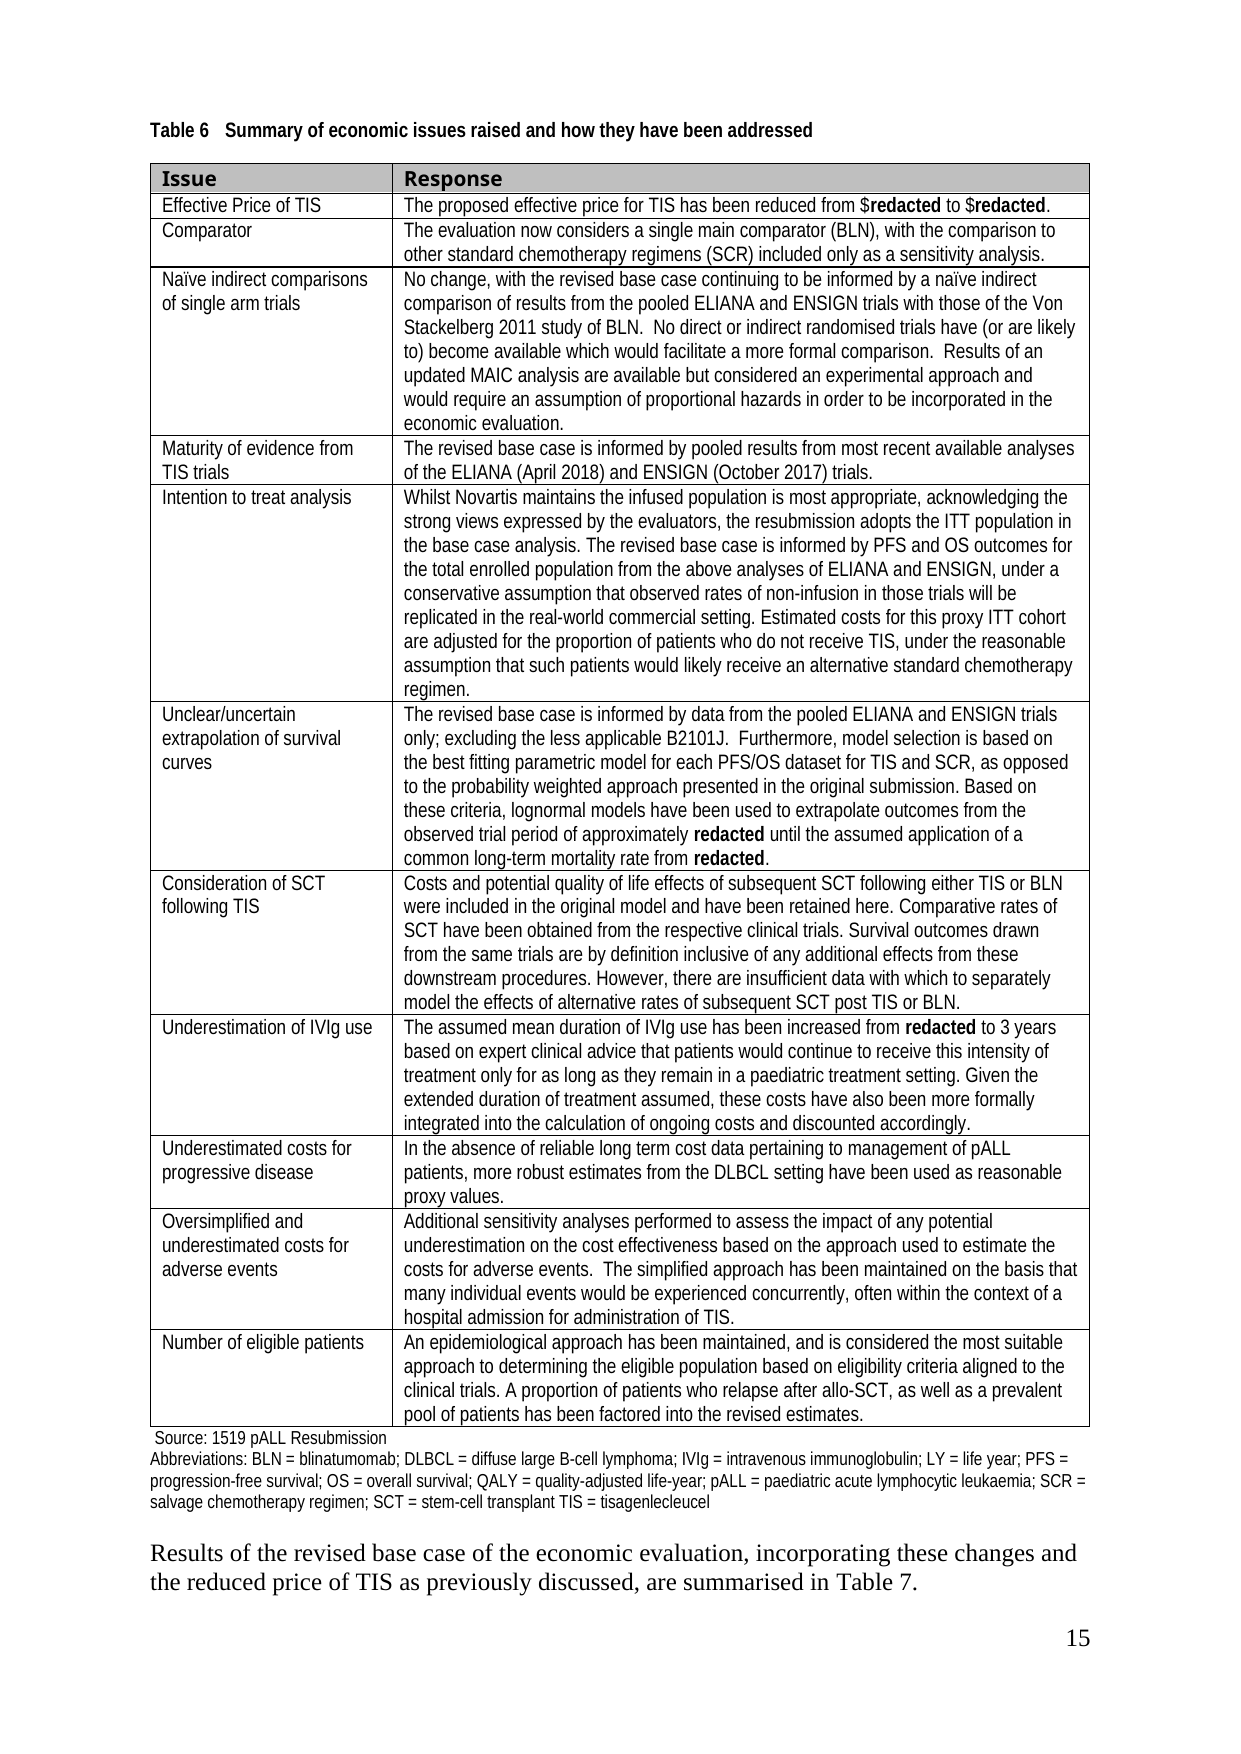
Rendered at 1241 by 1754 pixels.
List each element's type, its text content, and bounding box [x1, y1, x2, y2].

table_cell The assumed mean duration of IVIg use has been increased from redacted to 3 years based on expert clinical advice that patients would continue to receive this intensity of treatment only for as long as they remain in a paediatric treatment setting. Given the extended duration of treatment assumed, these costs have also been more formally integrated into the calculation of ongoing costs and discounted accordingly. [393, 1015, 1089, 1135]
text Abbreviations: BLN = blinatumomab; DLBCL = diffuse large B-cell lymphoma; IVIg = intravenous immunoglobulin; LY = life year; PFS = progression-free survival; OS = overall survival; QALY = quality-adjusted life-year; pALL = paediatric acute lymphocytic leukaemia; SCR = salvage chemotherapy regimen; SCT = stem-cell transplant TIS = tisagenlecleucel [150, 1448, 1090, 1513]
table_cell No change, with the revised base case continuing to be informed by a naïve indirect comparison of results from the pooled ELIANA and ENSIGN trials with those of the Von Stackelberg 2011 study of BLN. No direct or indirect randomised trials have (or are likely to) become available which would facilitate a more formal comparison. Results of an updated MAIC analysis are available but considered an experimental approach and would require an assumption of proportional hazards in order to be incorporated in the economic evaluation. [393, 268, 1089, 435]
table_cell Number of eligible patients [151, 1330, 392, 1426]
table_cell Consideration of SCT following TIS [151, 871, 392, 1014]
table_cell In the absence of reliable long term cost data pertaining to management of pALL patients, more robust estimates from the DLBCL setting have been used as reasonable proxy values. [393, 1136, 1089, 1208]
table_cell The evaluation now considers a single main comparator (BLN), with the comparison to other standard chemotherapy regimens (SCR) included only as a sensitivity analysis. [393, 219, 1089, 266]
table_cell The proposed effective price for TIS has been reduced from $redacted to $redacted. [393, 194, 1089, 217]
text Results of the revised base case of the economic evaluation, incorporating these changes and the reduced price of TIS as previously discussed, are summarised in Table 7. [150, 1538, 1090, 1596]
table_header Issue [151, 164, 392, 192]
table_cell Costs and potential quality of life effects of subsequent SCT following either TIS or BLN were included in the original model and have been retained here. Comparative rates of SCT have been obtained from the respective clinical trials. Survival outcomes drawn from the same trials are by definition inclusive of any additional effects from these downstream procedures. However, there are insufficient data with which to separately model the effects of alternative rates of subsequent SCT post TIS or BLN. [393, 871, 1089, 1014]
table_cell Underestimated costs for progressive disease [151, 1136, 392, 1208]
table_cell Maturity of evidence from TIS trials [151, 436, 392, 484]
table_cell Additional sensitivity analyses performed to assess the impact of any potential underestimation on the cost effectiveness based on the approach used to estimate the costs for adverse events. The simplified approach has been maintained on the basis that many individual events would be experienced concurrently, often within the context of a hospital admission for administration of TIS. [393, 1209, 1089, 1329]
table_cell Naïve indirect comparisons of single arm trials [151, 268, 392, 435]
table_header Response [393, 164, 1089, 192]
text Table 6 Summary of economic issues raised and how they have been addressed [150, 118, 1090, 142]
table_cell The revised base case is informed by pooled results from most recent available analyses of the ELIANA (April 2018) and ENSIGN (October 2017) trials. [393, 436, 1089, 484]
table_cell Underestimation of IVIg use [151, 1015, 392, 1135]
table_cell Whilst Novartis maintains the infused population is most appropriate, acknowledging the strong views expressed by the evaluators, the resubmission adopts the ITT population in the base case analysis. The revised base case is informed by PFS and OS outcomes for the total enrolled population from the above analyses of ELIANA and ENSIGN, under a conservative assumption that observed rates of non-infusion in those trials will be replicated in the real-world commercial setting. Estimated costs for this proxy ITT cohort are adjusted for the proportion of patients who do not receive TIS, under the reasonable assumption that such patients would likely receive an alternative standard chemotherapy regimen. [393, 485, 1089, 701]
table_cell Oversimplified and underestimated costs for adverse events [151, 1209, 392, 1329]
table_cell The revised base case is informed by data from the pooled ELIANA and ENSIGN trials only; excluding the less applicable B2101J. Furthermore, model selection is based on the best fitting parametric model for each PFS/OS dataset for TIS and SCR, as opposed to the probability weighted approach presented in the original submission. Based on these criteria, lognormal models have been used to extrapolate outcomes from the observed trial period of approximately redacted until the assumed application of a common long-term mortality rate from redacted. [393, 702, 1089, 869]
table_cell Intention to treat analysis [151, 485, 392, 701]
table_cell Unclear/uncertain extrapolation of survival curves [151, 702, 392, 869]
table_cell Comparator [151, 219, 392, 266]
table_cell Effective Price of TIS [151, 194, 392, 217]
table_cell An epidemiological approach has been maintained, and is considered the most suitable approach to determining the eligible population based on eligibility criteria aligned to the clinical trials. A proportion of patients who relapse after allo-SCT, as well as a prevalent pool of patients has been factored into the revised estimates. [393, 1330, 1089, 1426]
text Source: 1519 pALL Resubmission [150, 1427, 1090, 1448]
